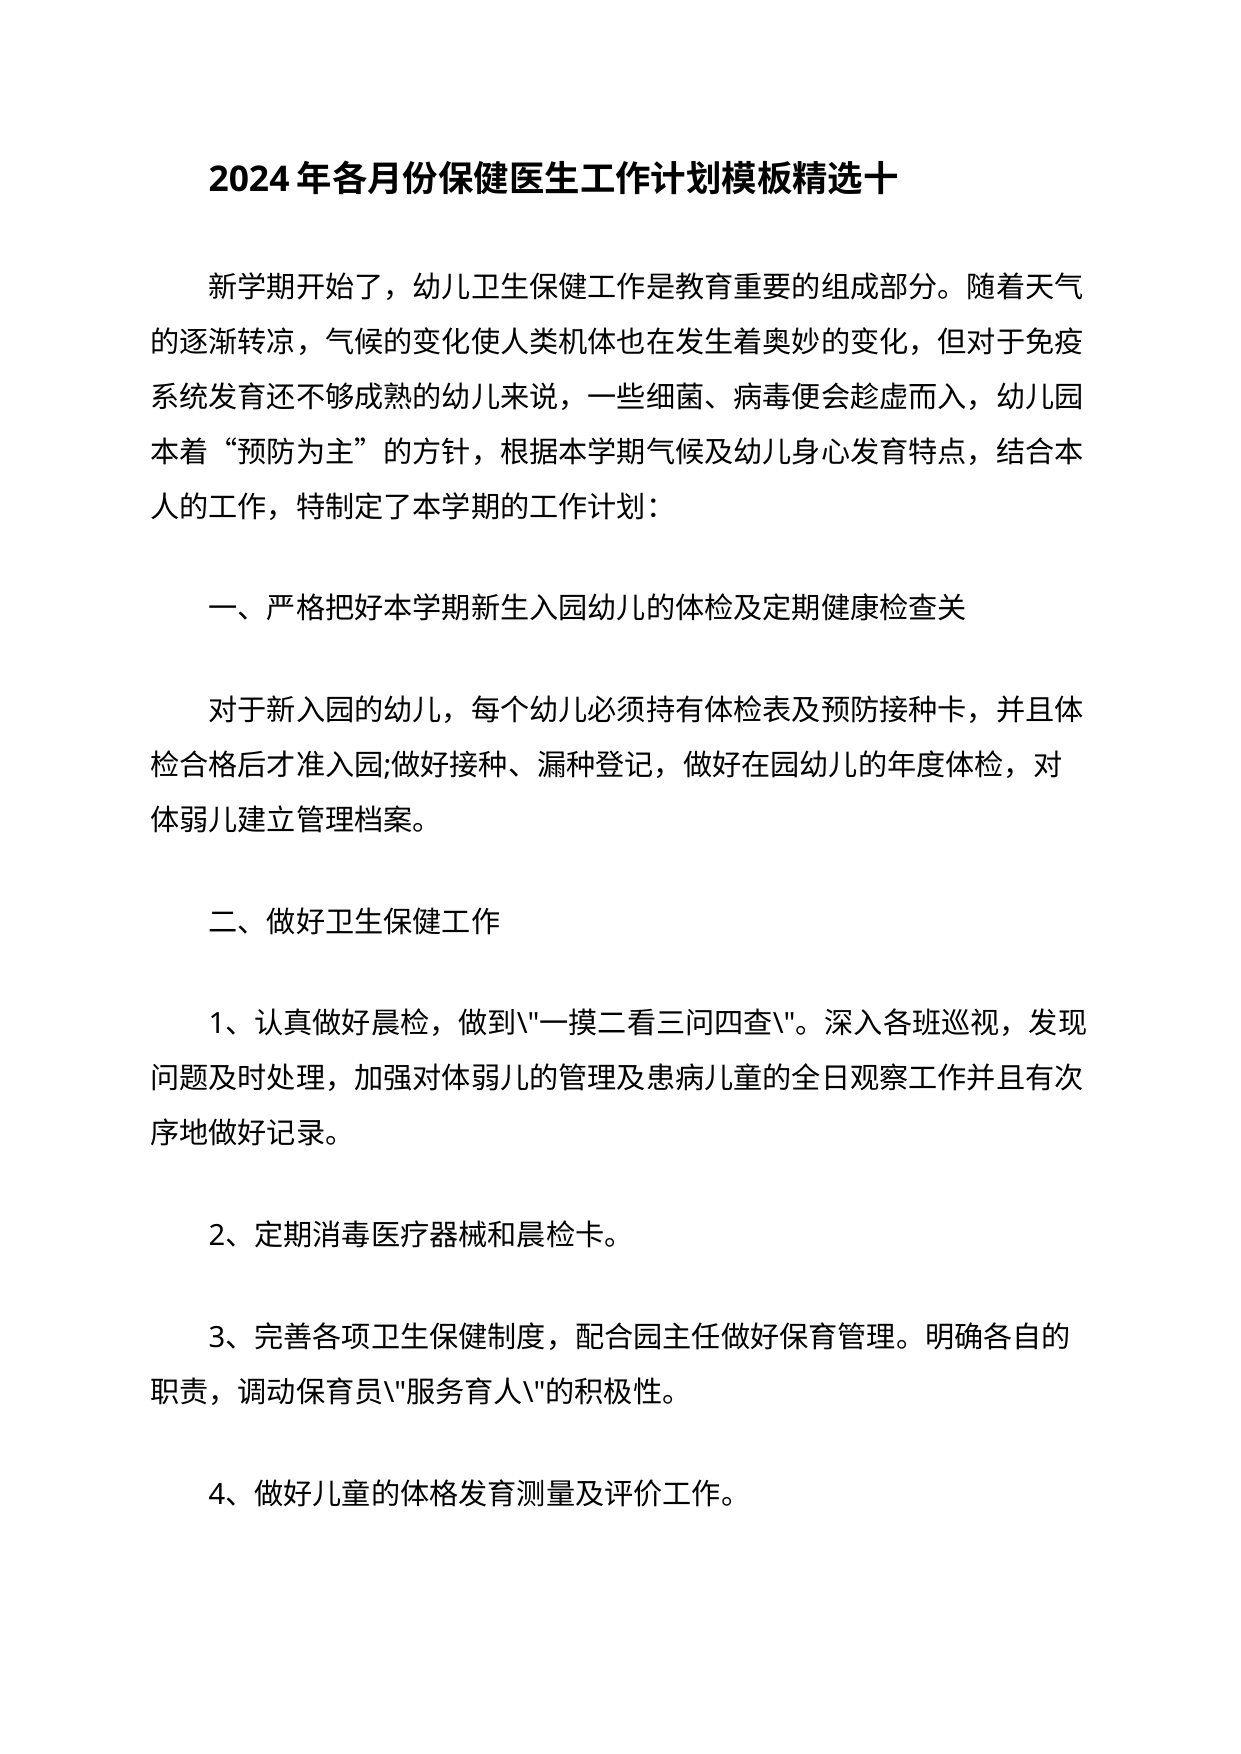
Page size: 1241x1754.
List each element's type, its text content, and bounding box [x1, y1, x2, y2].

text 二、做好卫生保健工作 [150, 898, 1090, 941]
text 4、做好儿童的体格发育测量及评价工作。 [150, 1471, 1090, 1513]
text 对于新入园的幼儿，每个幼儿必须持有体检表及预防接种卡，并且体检合格后才准入园;做好接种、漏种登记，做好在园幼儿的年度体检，对体弱儿建立管理档案。 [150, 687, 1090, 839]
text 新学期开始了，幼儿卫生保健工作是教育重要的组成部分。随着天气的逐渐转凉，气候的变化使人类机体也在发生着奥妙的变化，但对于免疫系统发育还不够成熟的幼儿来说，一些细菌、病毒便会趁虚而入，幼儿园本着“预防为主”的方针，根据本学期气候及幼儿身心发育特点，结合本人的工作，特制定了本学期的工作计划： [150, 263, 1090, 525]
text 1、认真做好晨检，做到\"一摸二看三问四查\"。深入各班巡视，发现问题及时处理，加强对体弱儿的管理及患病儿童的全日观察工作并且有次序地做好记录。 [150, 1000, 1090, 1152]
text 一、严格把好本学期新生入园幼儿的体检及定期健康检查关 [150, 585, 1090, 627]
text 2024年各月份保健医生工作计划模板精选十 [150, 150, 1090, 201]
text 3、完善各项卫生保健制度，配合园主任做好保育管理。明确各自的职责，调动保育员\"服务育人\"的积极性。 [150, 1314, 1090, 1411]
text 2、定期消毒医疗器械和晨检卡。 [150, 1212, 1090, 1254]
